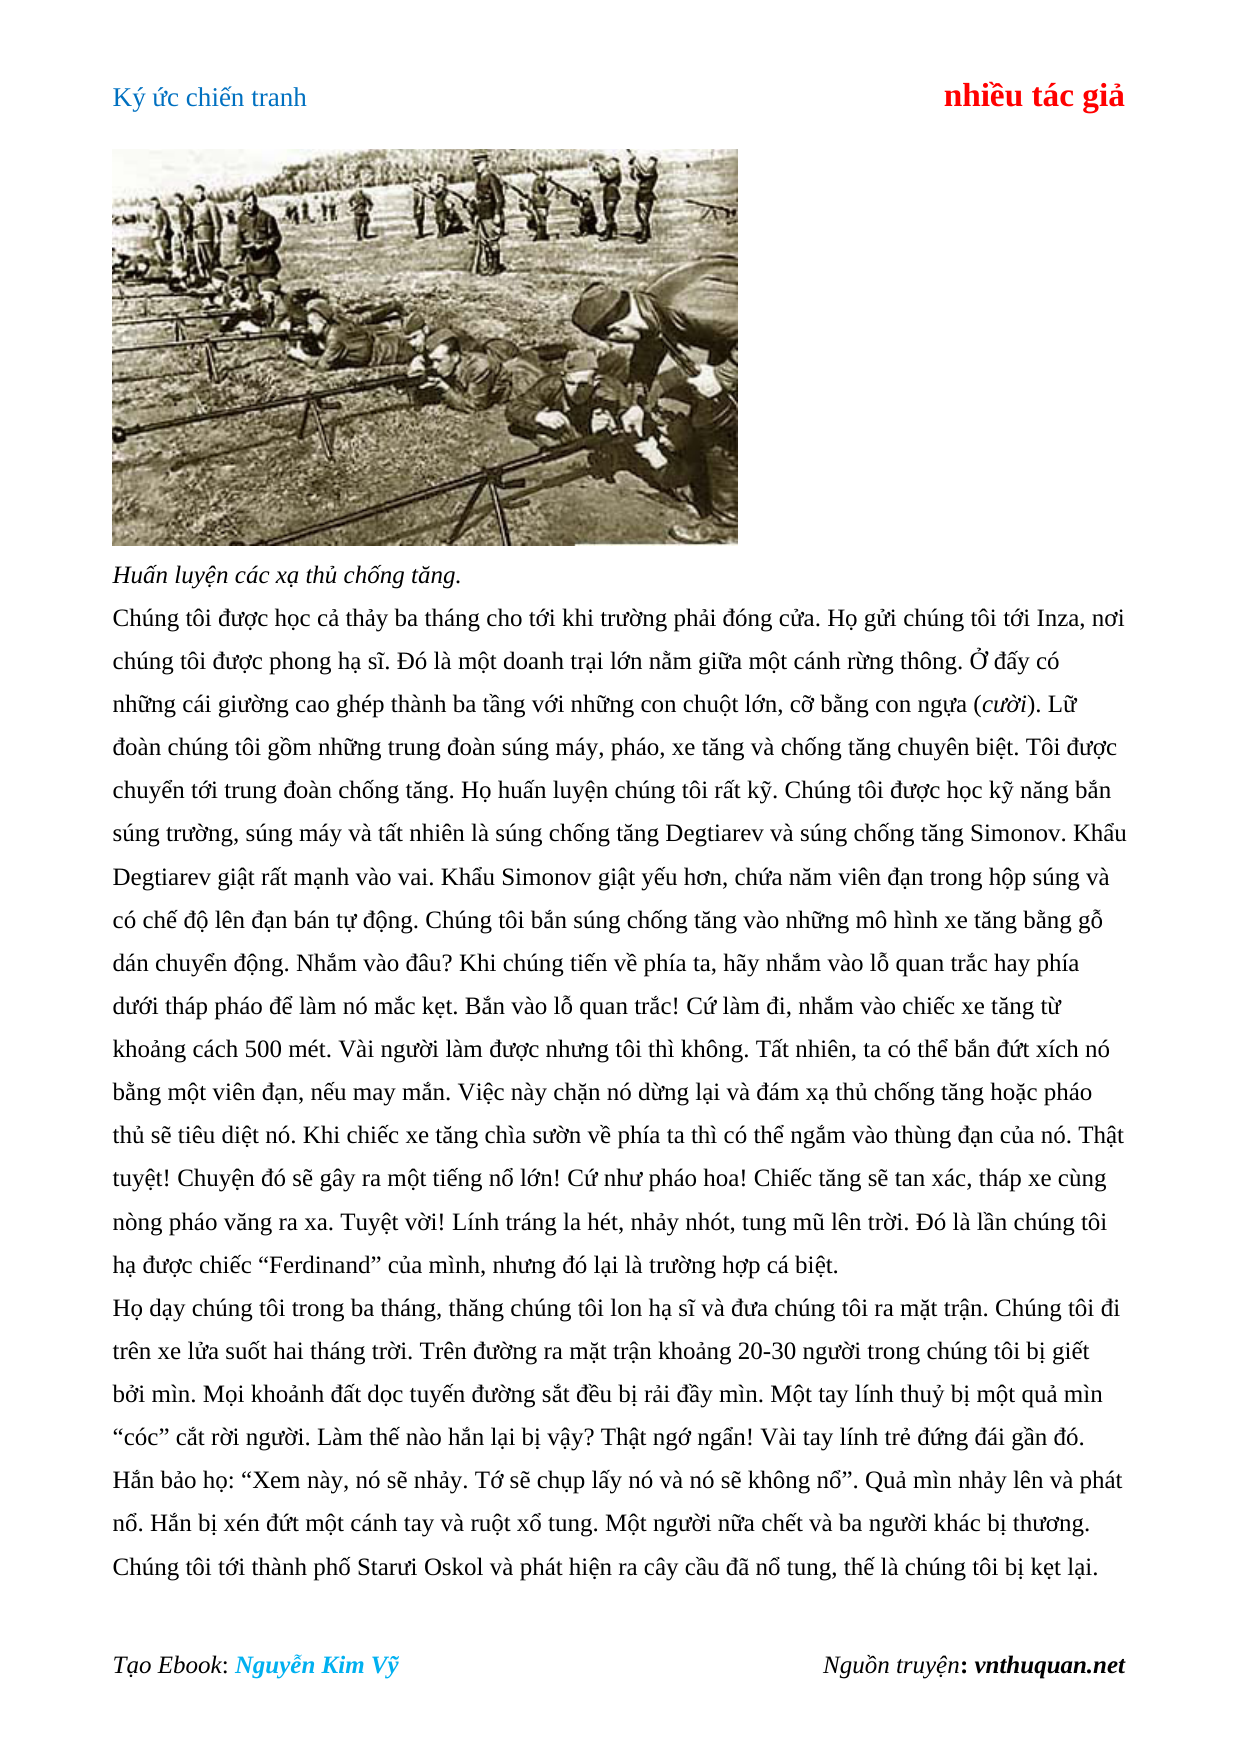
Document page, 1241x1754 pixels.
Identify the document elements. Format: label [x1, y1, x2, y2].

text [112, 150, 1128, 1580]
picture [112, 149, 738, 546]
